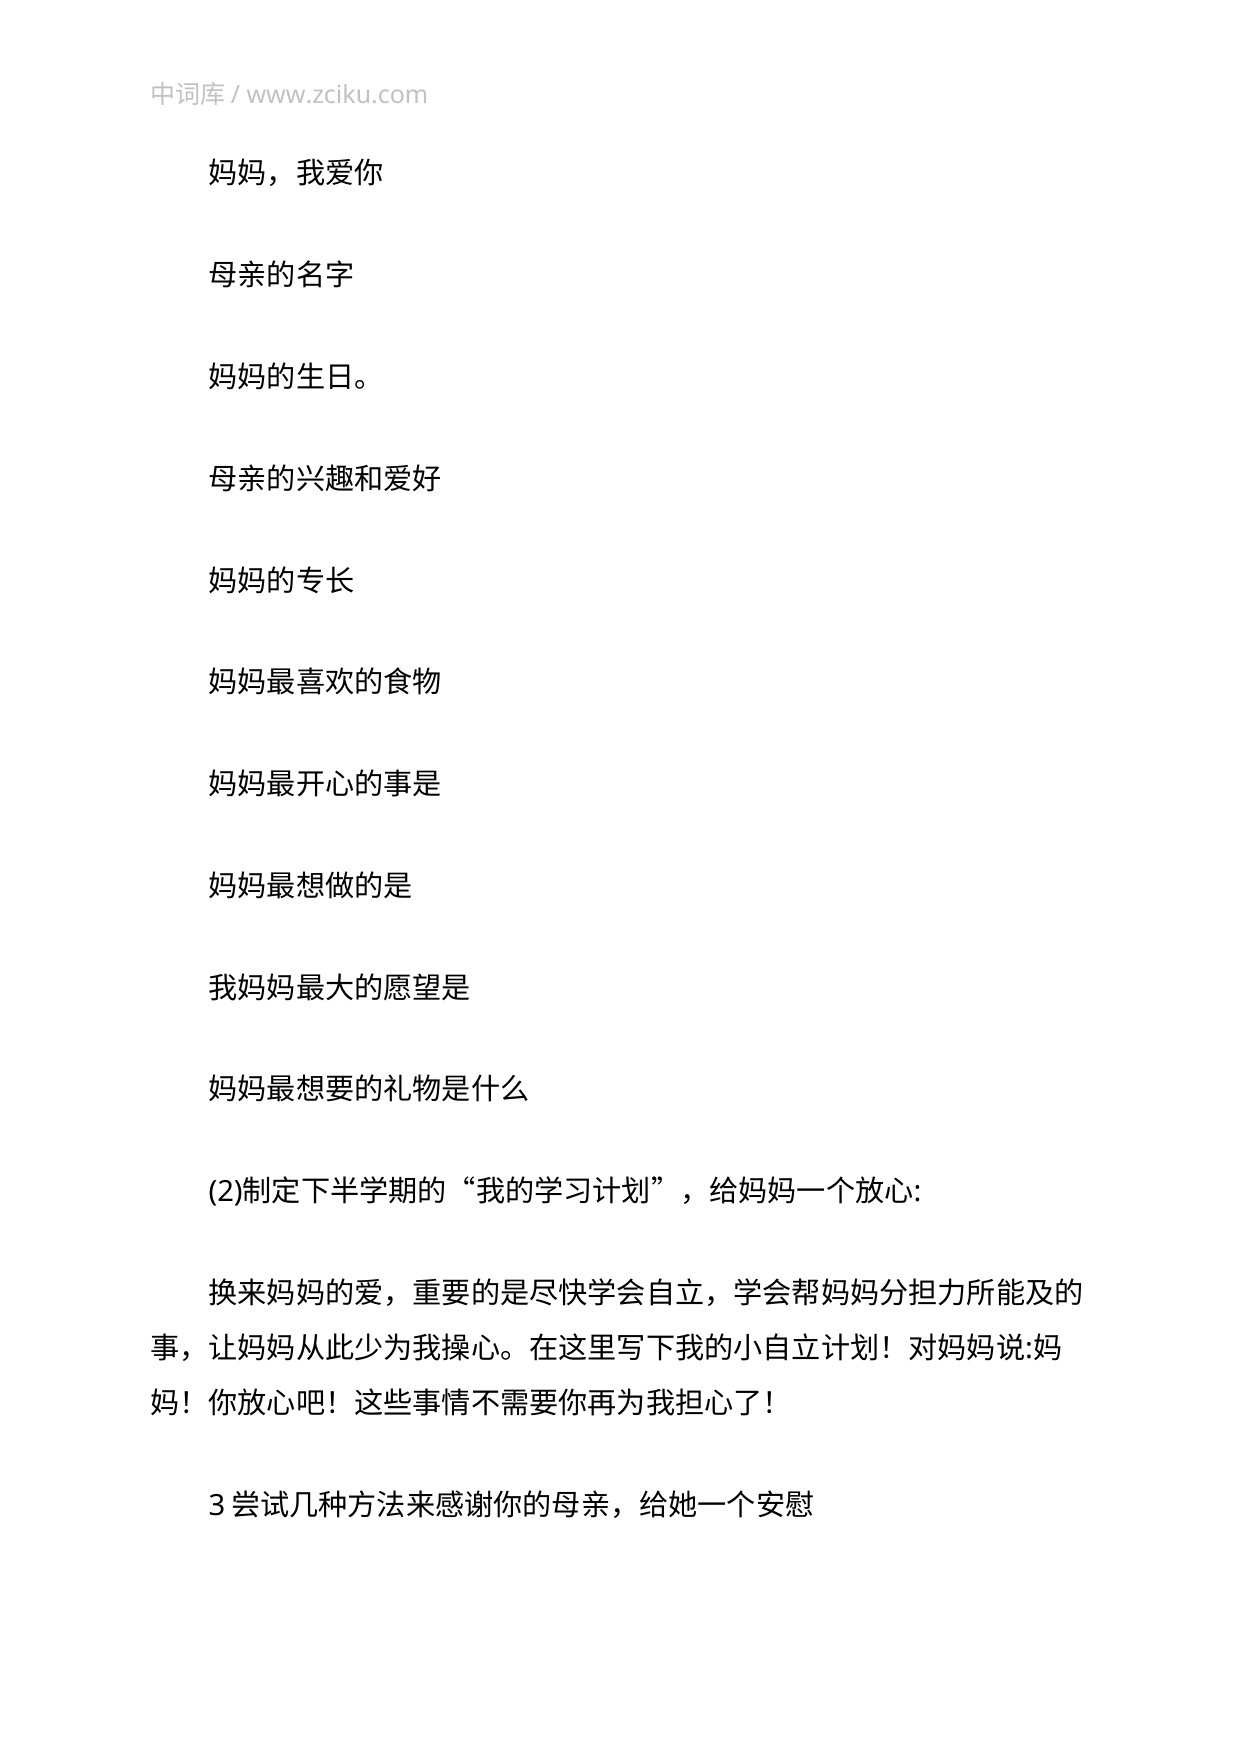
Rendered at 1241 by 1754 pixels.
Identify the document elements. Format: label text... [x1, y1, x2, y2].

text 妈妈最喜欢的食物 [150, 659, 1090, 701]
text 母亲的兴趣和爱好 [150, 455, 1090, 498]
text 换来妈妈的爱，重要的是尽快学会自立，学会帮妈妈分担力所能及的事，让妈妈从此少为我操心。在这里写下我的小自立计划！对妈妈说:妈妈！你放心吧！这些事情不需要你再为我担心了！ [150, 1270, 1090, 1422]
text 妈妈的生日。 [150, 353, 1090, 396]
text 母亲的名字 [150, 252, 1090, 294]
text 我妈妈最大的愿望是 [150, 964, 1090, 1006]
text 妈妈最想做的是 [150, 862, 1090, 905]
text 妈妈，我爱你 [150, 150, 1090, 192]
text 妈妈的专长 [150, 557, 1090, 599]
text 妈妈最想要的礼物是什么 [150, 1066, 1090, 1108]
text 妈妈最开心的事是 [150, 761, 1090, 803]
text (2)制定下半学期的“我的学习计划”，给妈妈一个放心: [150, 1168, 1090, 1210]
text 3尝试几种方法来感谢你的母亲，给她一个安慰 [150, 1481, 1090, 1524]
